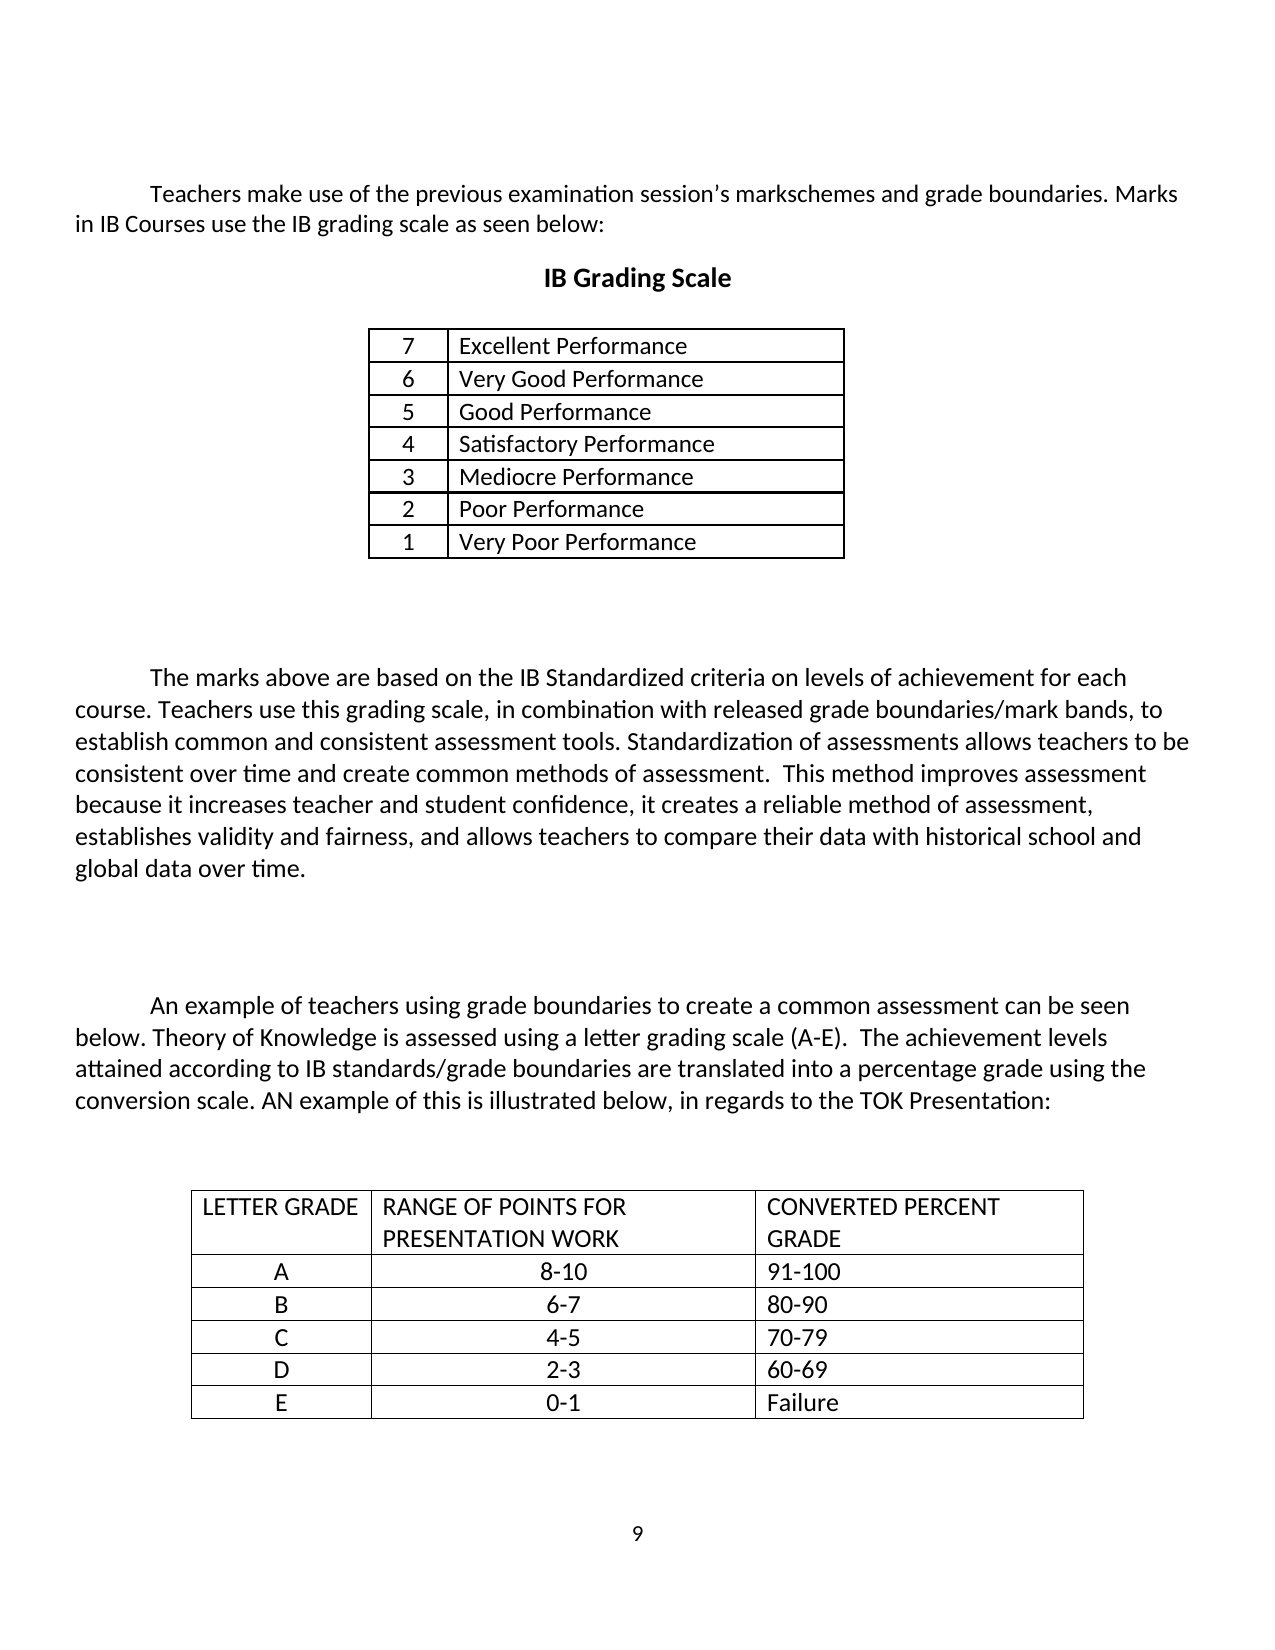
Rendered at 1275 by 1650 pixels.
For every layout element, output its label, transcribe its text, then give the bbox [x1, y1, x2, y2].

table_cell 8-10 [372, 1255, 755, 1287]
table_cell 5 [370, 396, 447, 426]
text The marks above are based on the IB Standardized criteria on levels of achievement for each course. Teachers use this grading scale, in combination with released grade boundaries/mark bands, to establish common and consistent assessment tools. Standardization of assessments allows teachers to be consistent over time and create common methods of assessment. This method improves assessment because it increases teacher and student confidence, it creates a reliable method of assessment, establishes validity and fairness, and allows teachers to compare their data with historical school and global data over time. [75, 661, 1200, 884]
table_cell Very Poor Performance [449, 526, 843, 557]
table_cell Failure [756, 1386, 1083, 1418]
table_cell Mediocre Performance [449, 461, 843, 491]
table_cell 4 [370, 428, 447, 459]
table_cell E [192, 1386, 371, 1418]
table_cell 2-3 [372, 1354, 755, 1385]
table_cell Poor Performance [449, 494, 843, 524]
table_cell 1 [370, 526, 447, 557]
table_cell Good Performance [449, 396, 843, 426]
table_cell 6-7 [372, 1288, 755, 1320]
table_cell 3 [370, 461, 447, 491]
table_header LETTER GRADE [192, 1191, 371, 1254]
table_cell 2 [370, 494, 447, 524]
table_header 7 [370, 330, 447, 361]
table_cell Satisfactory Performance [449, 428, 843, 459]
table_cell A [192, 1255, 371, 1287]
table_cell 80-90 [756, 1288, 1083, 1320]
table_cell 6 [370, 363, 447, 393]
text Teachers make use of the previous examination session’s markschemes and grade boundaries. Marks in IB Courses use the IB grading scale as seen below: [75, 178, 1200, 239]
text An example of teachers using grade boundaries to create a common assessment can be seen below. Theory of Knowledge is assessed using a letter grading scale (A-E). The achievement levels attained according to IB standards/grade boundaries are translated into a percentage grade using the conversion scale. AN example of this is illustrated below, in regards to the TOK Presentation: [75, 989, 1200, 1116]
table_cell 0-1 [372, 1386, 755, 1418]
table_cell D [192, 1354, 371, 1385]
table_cell 91-100 [756, 1255, 1083, 1287]
table_cell 70-79 [756, 1321, 1083, 1352]
table_cell B [192, 1288, 371, 1320]
table_cell C [192, 1321, 371, 1352]
text IB Grading Scale [75, 259, 1200, 294]
table_header RANGE OF POINTS FOR PRESENTATION WORK [372, 1191, 755, 1254]
table_cell 4-5 [372, 1321, 755, 1352]
table_cell 60-69 [756, 1354, 1083, 1385]
table_header Excellent Performance [449, 330, 843, 361]
table_cell Very Good Performance [449, 363, 843, 393]
table_header CONVERTED PERCENT GRADE [756, 1191, 1083, 1254]
